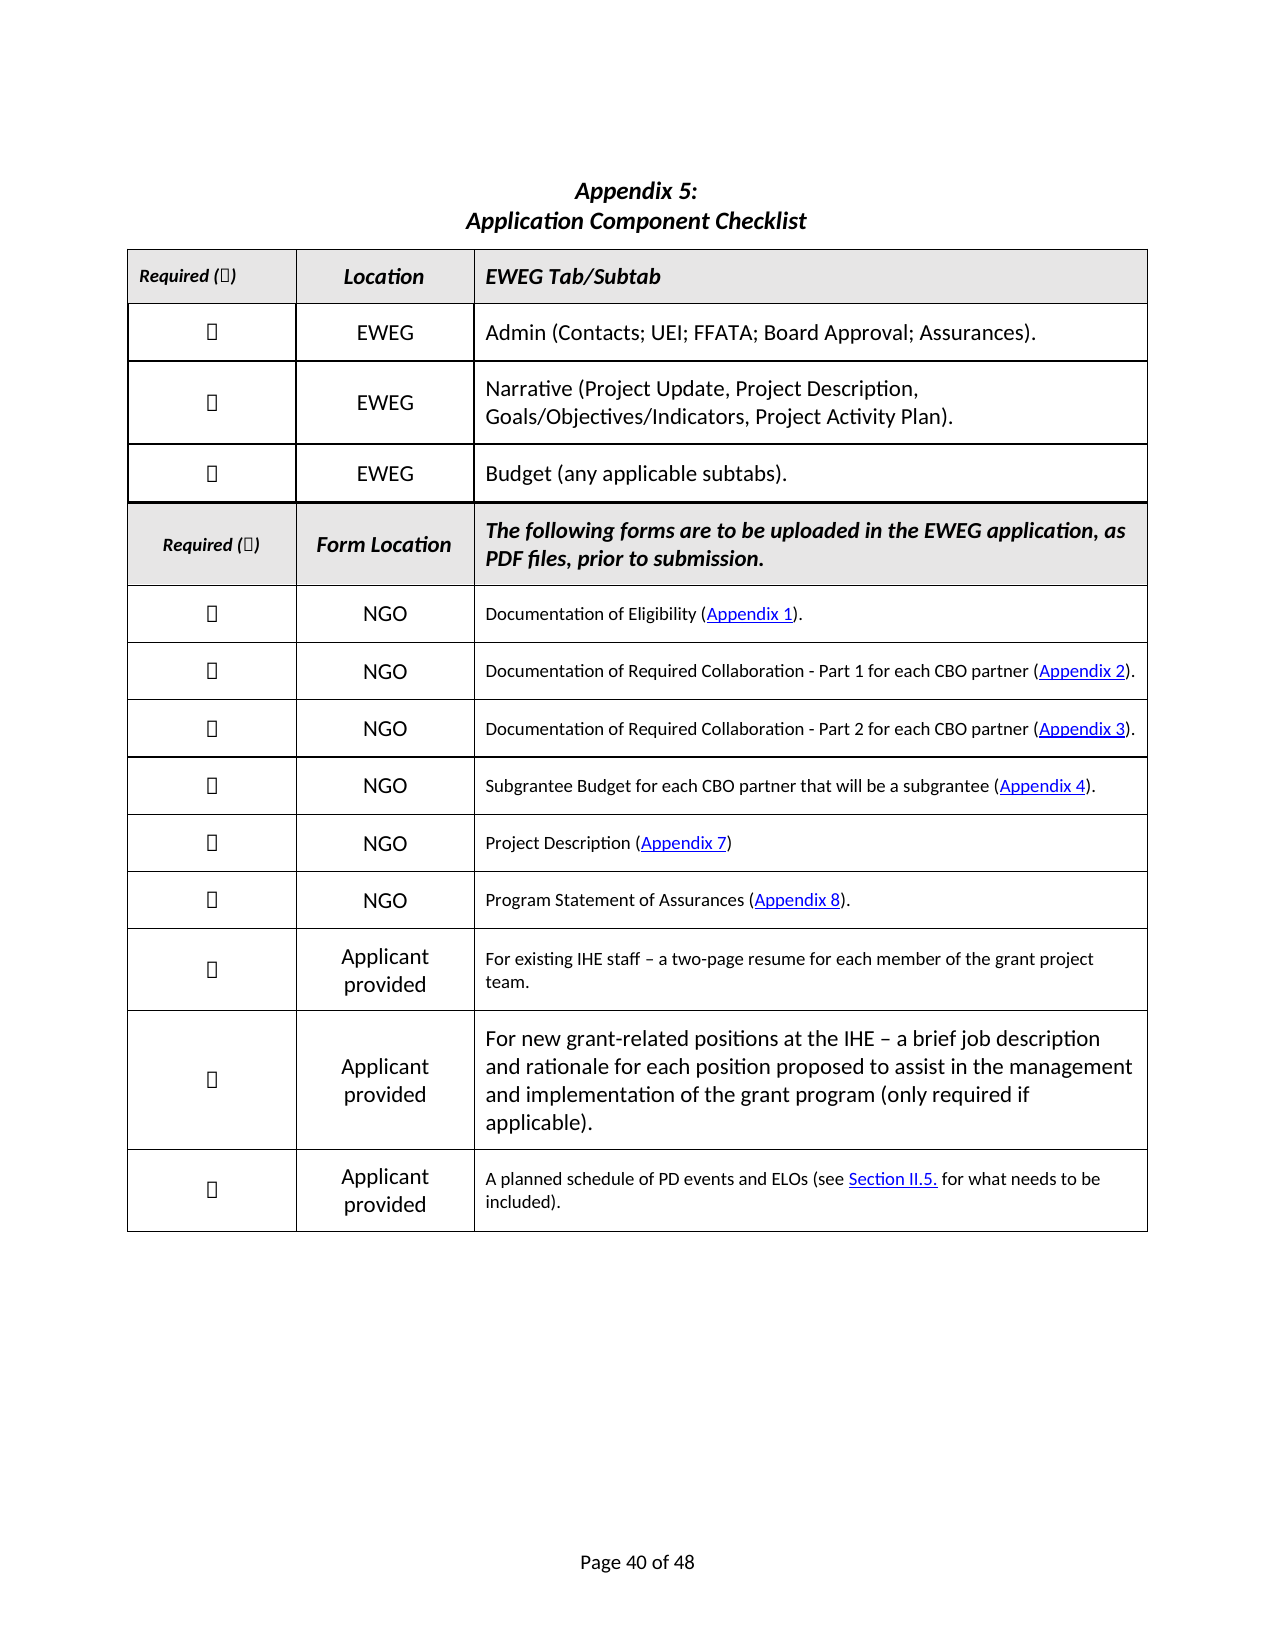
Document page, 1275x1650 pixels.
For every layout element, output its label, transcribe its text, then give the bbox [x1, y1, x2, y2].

table_cell  [129, 362, 295, 443]
table_cell Program Statement of Assurances (Appendix 8). [475, 872, 1147, 928]
table_cell NGO [297, 758, 474, 814]
table_cell Documentation of Eligibility (Appendix 1). [475, 586, 1147, 642]
table_cell EWEG [297, 445, 473, 501]
table_cell EWEG [297, 304, 473, 360]
table_cell The following forms are to be uploaded in the EWEG application, as PDF files, prior to submission. [475, 504, 1147, 584]
table_cell Subgrantee Budget for each CBO partner that will be a subgrantee (Appendix 4). [475, 758, 1147, 814]
table_cell  [129, 304, 295, 360]
table_cell  [128, 872, 296, 928]
table_cell Documentation of Required Collaboration - Part 1 for each CBO partner (Appendix 2). [475, 643, 1147, 699]
table_cell A planned schedule of PD events and ELOs (see Section II.5. for what needs to be included). [475, 1150, 1147, 1231]
table_cell  [129, 445, 295, 501]
table_cell  [128, 586, 296, 642]
table_cell NGO [297, 815, 474, 871]
table_cell For existing IHE staff – a two-page resume for each member of the grant project team. [475, 929, 1147, 1010]
table_cell Documentation of Required Collaboration - Part 2 for each CBO partner (Appendix 3). [475, 700, 1147, 756]
table_cell  [128, 643, 296, 699]
subtitle Appendix 5: Application Component Checklist [112, 175, 1162, 236]
table_cell  [128, 815, 296, 871]
table_cell For new grant-related positions at the IHE – a brief job description and rationale for each position proposed to assist in the management and implementation of the grant program (only required if applicable). [475, 1011, 1147, 1148]
table_cell Applicant provided [297, 929, 474, 1010]
table_header Required () [128, 250, 296, 303]
table_header EWEG Tab/Subtab [475, 250, 1147, 303]
table_cell  [128, 758, 296, 814]
table_cell NGO [297, 872, 474, 928]
table_header Location [297, 250, 474, 303]
table_cell  [128, 700, 296, 756]
table_cell Required () [128, 504, 296, 584]
table_cell  [128, 1011, 296, 1148]
table_cell EWEG [297, 362, 473, 443]
table_cell Project Description (Appendix 7) [475, 815, 1147, 871]
table_cell  [128, 1150, 296, 1231]
table_cell Admin (Contacts; UEI; FFATA; Board Approval; Assurances). [475, 304, 1147, 360]
table_cell Narrative (Project Update, Project Description, Goals/Objectives/Indicators, Project Activity Plan). [475, 362, 1147, 443]
table_cell Form Location [297, 504, 474, 584]
table_cell NGO [297, 643, 474, 699]
table_cell  [128, 929, 296, 1010]
table_cell NGO [297, 586, 474, 642]
table_cell Applicant provided [297, 1150, 474, 1231]
table_cell NGO [297, 700, 474, 756]
table_cell Applicant provided [297, 1011, 474, 1148]
table_cell Budget (any applicable subtabs). [475, 445, 1147, 501]
